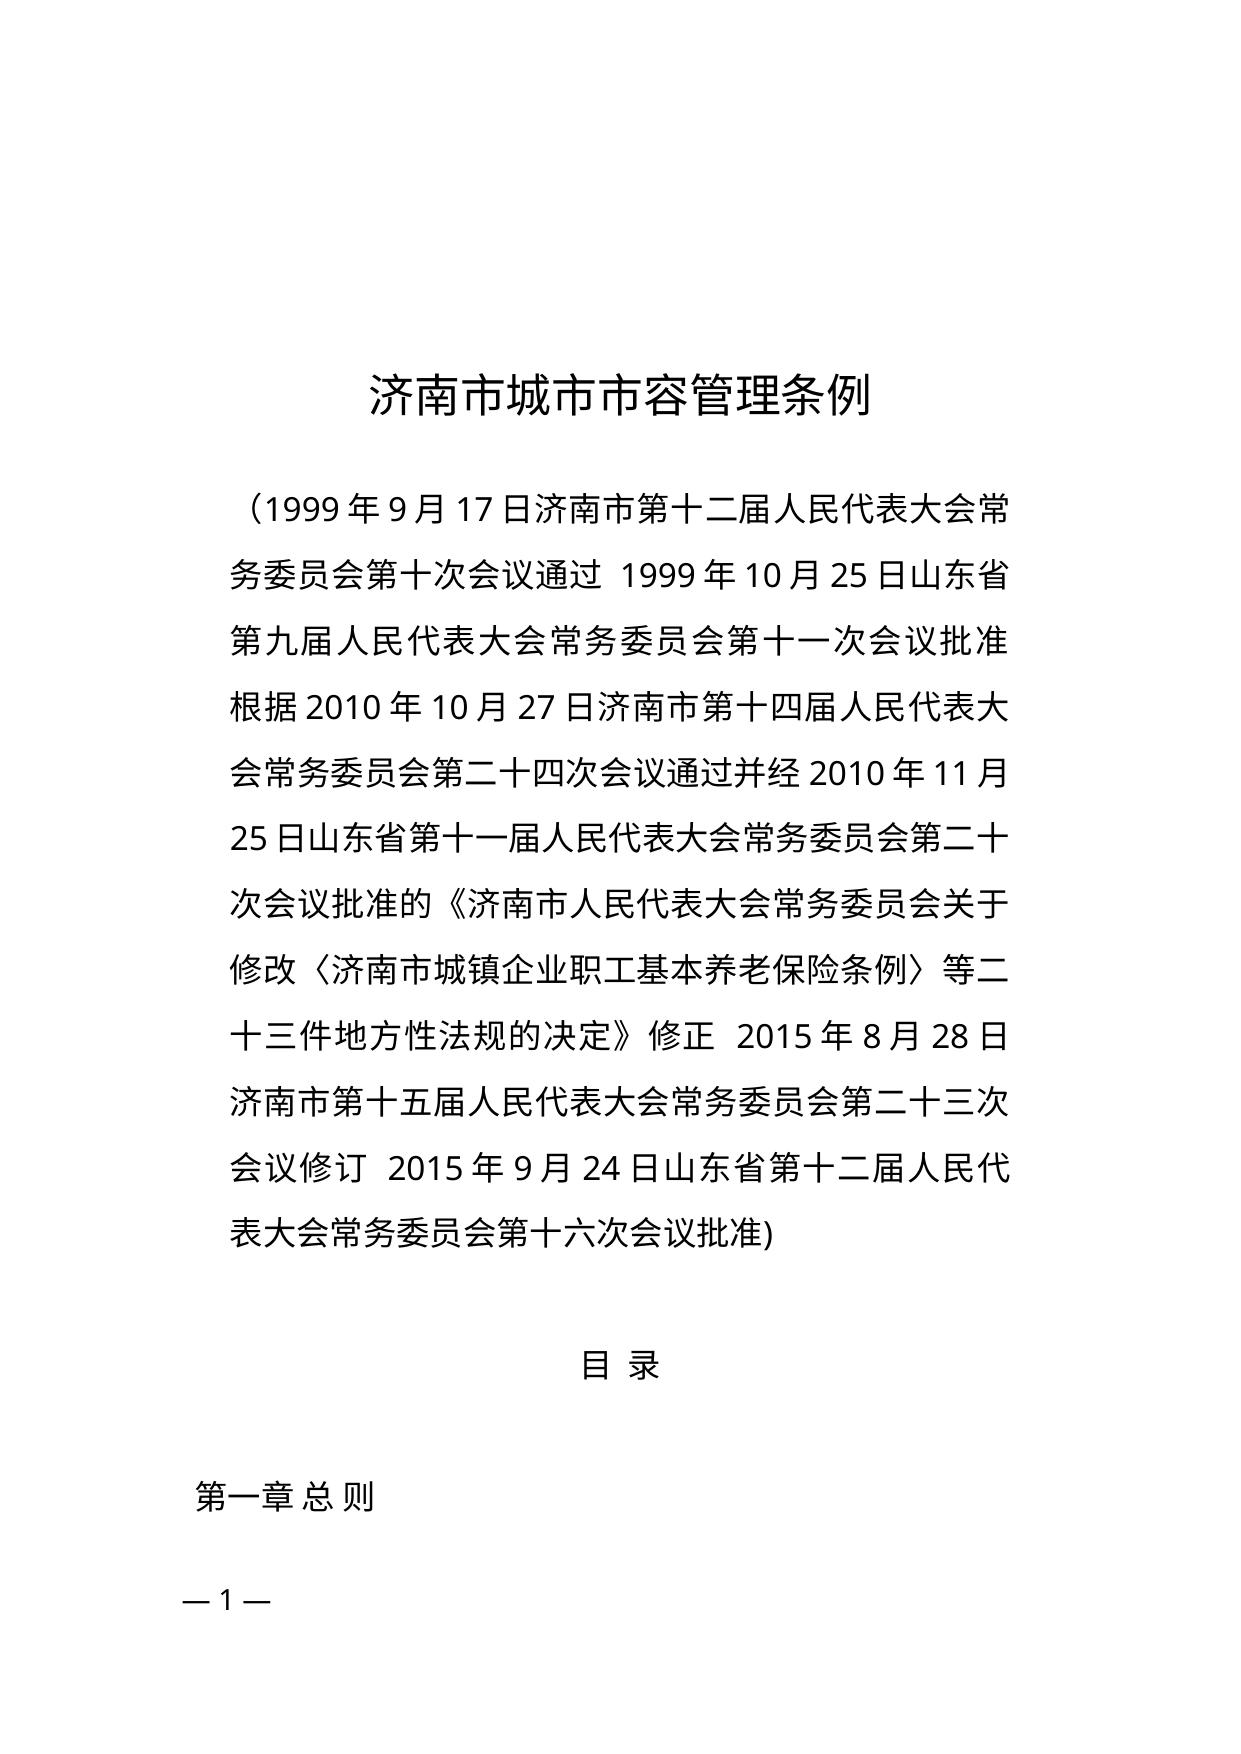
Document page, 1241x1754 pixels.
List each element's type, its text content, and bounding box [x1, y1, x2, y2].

text 目 录 [159, 1330, 1081, 1396]
text 济南市城市市容管理条例 [159, 343, 1081, 441]
text 第一章 总 则 [159, 1462, 1081, 1528]
text （1999年9月17日济南市第十二届人民代表大会常务委员会第十次会议通过 1999年10月25日山东省第九届人民代表大会常务委员会第十一次会议批准 根据2010年10月27日济南市第十四届人民代表大会常务委员会第二十四次会议通过并经2010年11月25日山东省第十一届人民代表大会常务委员会第二十次会议批准的《济南市人民代表大会常务委员会关于修改〈济南市城镇企业职工基本养老保险条例〉等二十三件地方性法规的决定》修正 2015年8月28日济南市第十五届人民代表大会常务委员会第二十三次会议修订 2015年9月24日山东省第十二届人民代表大会常务委员会第十六次会议批准) [229, 474, 1011, 1264]
